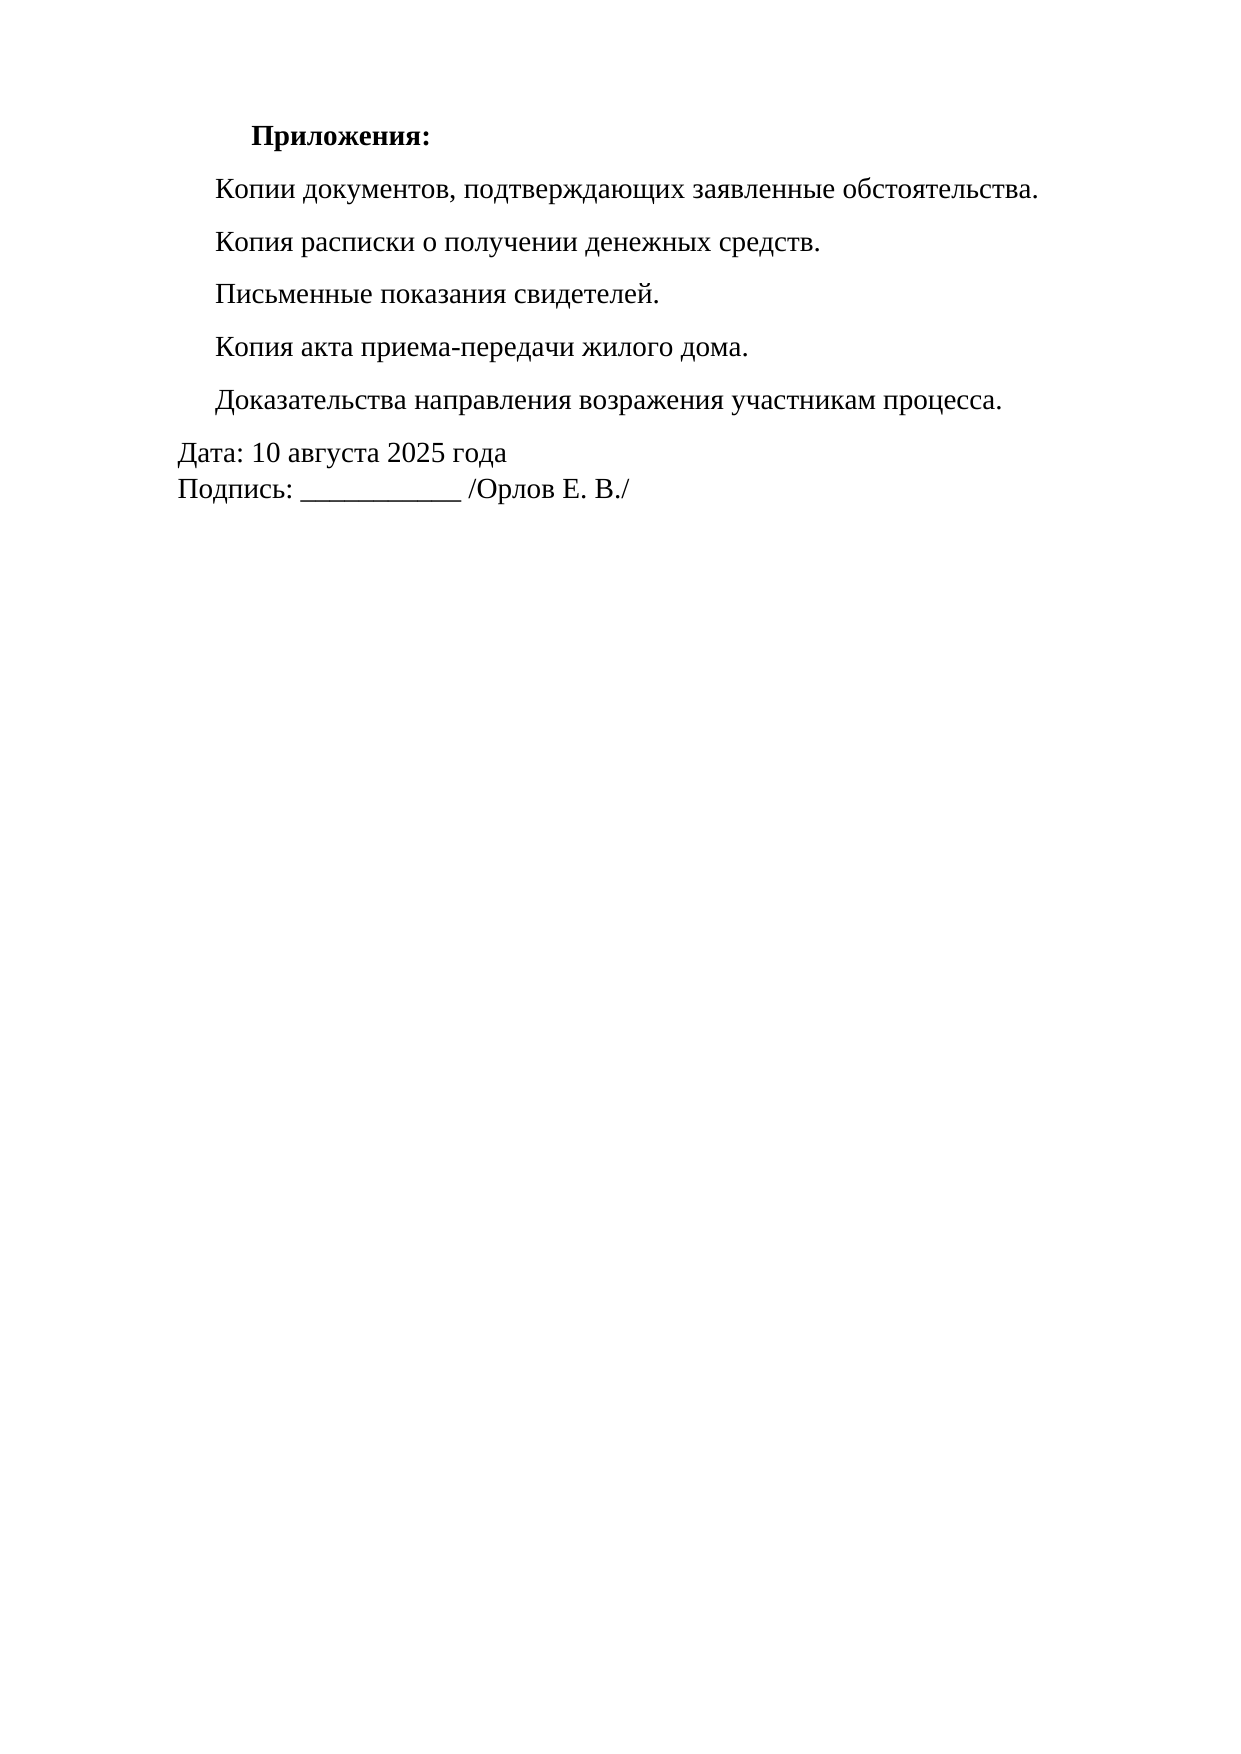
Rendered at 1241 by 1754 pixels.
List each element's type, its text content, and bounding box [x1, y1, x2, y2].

text Приложения: [177, 118, 1152, 152]
text Письменные показания свидетелей. [215, 277, 1152, 310]
text Копия расписки о получении денежных средств. [215, 224, 1152, 257]
text Копия акта приема-передачи жилого дома. [215, 329, 1152, 363]
text Доказательства направления возражения участникам процесса. [215, 382, 1152, 416]
text Копии документов, подтверждающих заявленные обстоятельства. [215, 171, 1152, 204]
text Дата: 10 августа 2025 года Подпись: ___________ /Орлов Е. В./ [177, 435, 1152, 505]
